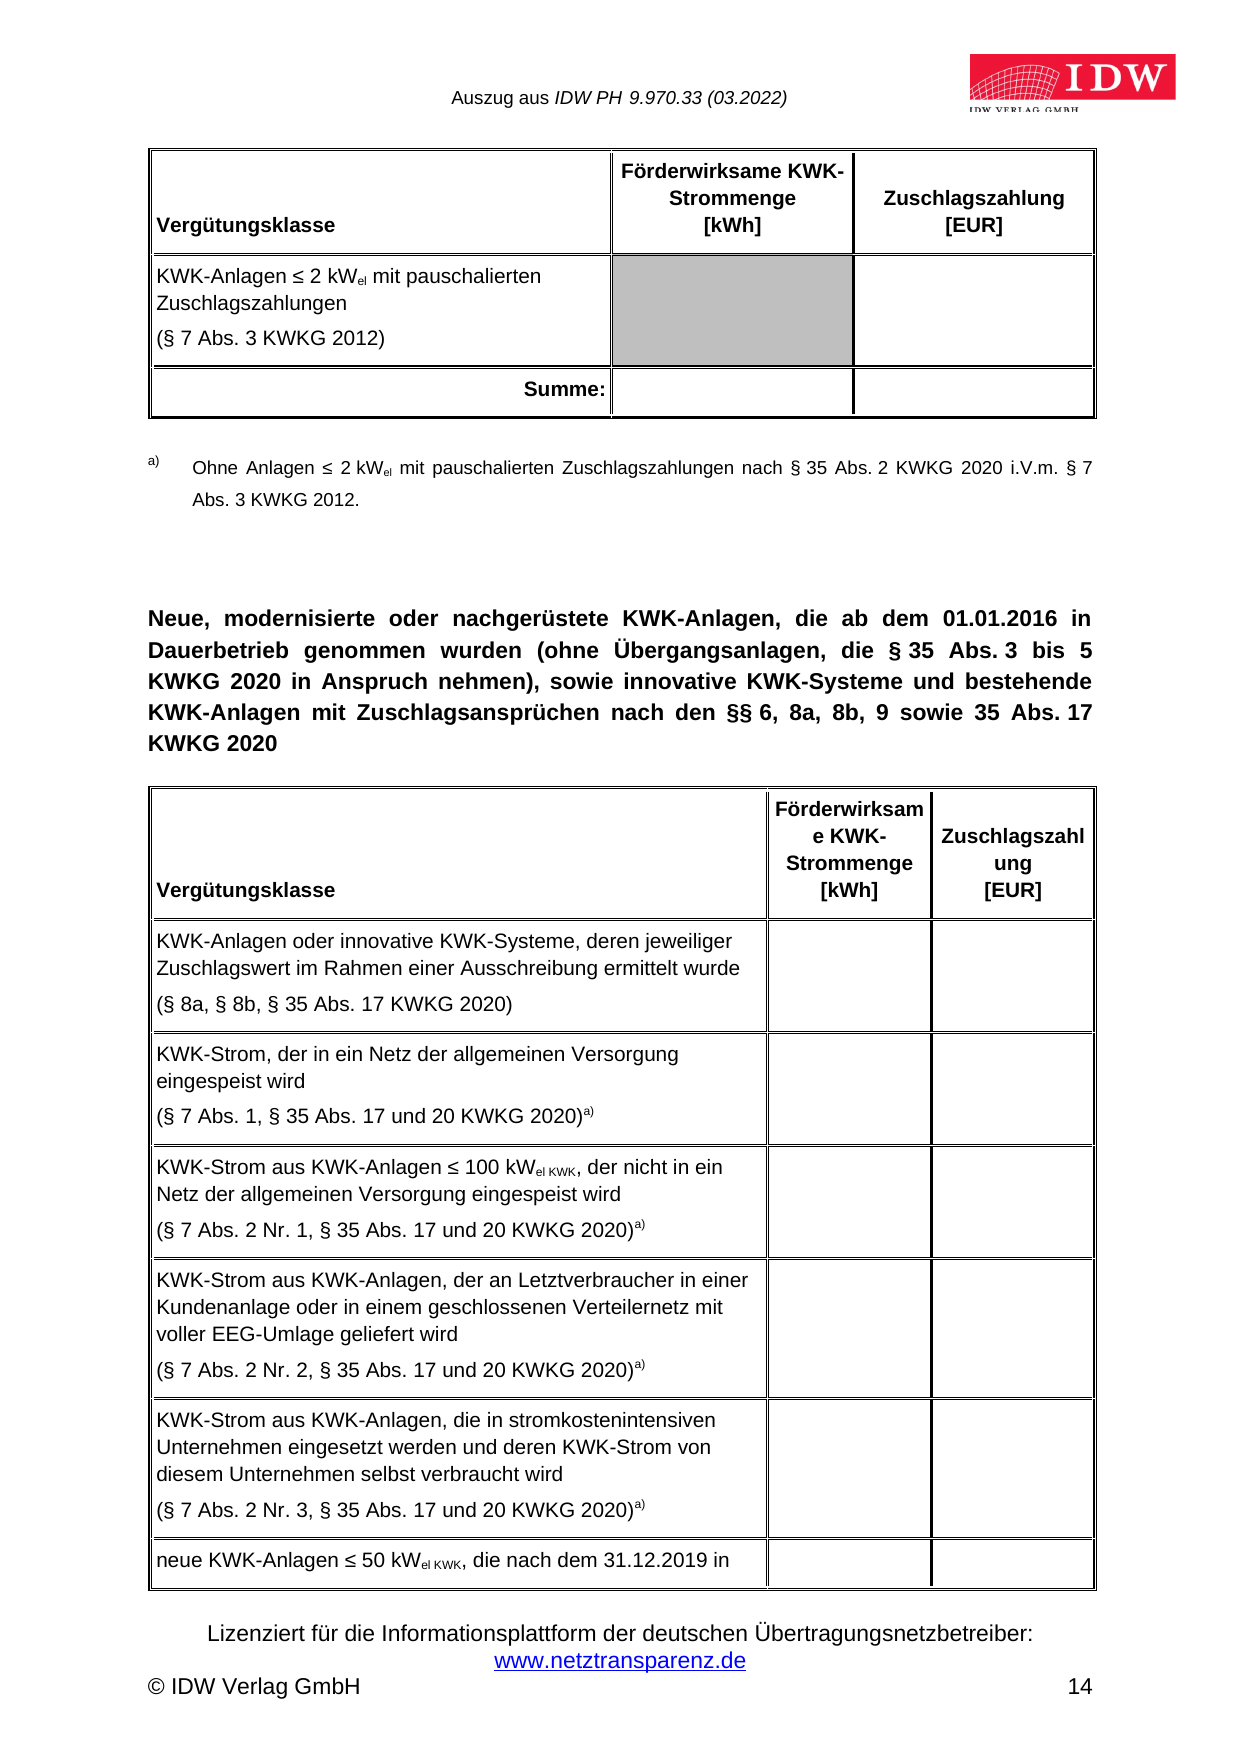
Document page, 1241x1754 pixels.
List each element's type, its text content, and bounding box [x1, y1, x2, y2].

table_cell [769, 1147, 930, 1257]
table_cell KWK-Anlagen ≤ 2 kWel mit pauschalierten Zuschlagszahlungen (§ 7 Abs. 3 KWKG 2012) [152, 253, 610, 365]
table_cell [931, 1257, 1095, 1397]
table_header Zuschlagszahlung [EUR] [853, 151, 1093, 252]
table_cell Summe: [152, 365, 612, 416]
table_cell [931, 1031, 1095, 1144]
table_cell KWK-Strom aus KWK-Anlagen ≤ 100 kWel KWK, der nicht in ein Netz der allgemeinen Versorgung eingespeist wird (§ 7 Abs. 2 Nr. 1, § 35 Abs. 17 und 20 KWKG 2020)a) [150, 1144, 767, 1257]
text a) Ohne Anlagen ≤ 2 kWel mit pauschalierten Zuschlagszahlungen nach § 35 Abs. 2 KWKG 2020 i.V.m. § 7 Abs. 3 KWKG 2012. [148, 448, 1092, 511]
table_header Vergütungsklasse [152, 789, 767, 918]
table_cell [855, 253, 1094, 365]
table_header Förderwirksame KWK-Strommenge [kWh] [768, 789, 931, 918]
table_cell [931, 918, 1095, 1031]
table_cell [931, 1537, 1095, 1587]
table_cell [769, 1260, 930, 1397]
text Neue, modernisierte oder nachgerüstete KWK-Anlagen, die ab dem 01.01.2016 in Dauerbetrieb genommen wurden (ohne Übergangsanlagen, die § 35 Abs. 3 bis 5 KWKG 2020 in Anspruch nehmen), sowie innovative KWK-Systeme und bestehende KWK-Anlagen mit Zuschlagsansprüchen nach den §§ 6, 8a, 8b, 9 sowie 35 Abs. 17 KWKG 2020 [148, 600, 1092, 757]
table_cell [769, 1400, 930, 1537]
table_header Zuschlagszahlung [EUR] [931, 789, 1093, 918]
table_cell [150, 1537, 767, 1587]
table_cell [613, 256, 852, 365]
table_cell KWK-Strom, der in ein Netz der allgemeinen Versorgung eingespeist wird (§ 7 Abs. 1, § 35 Abs. 17 und 20 KWKG 2020)a) [150, 1031, 767, 1144]
table_cell [853, 365, 1094, 416]
table_cell [612, 369, 853, 416]
table_cell KWK-Strom aus KWK-Anlagen, der an Letztverbraucher in einer Kundenanlage oder in einem geschlossenen Verteilernetz mit voller EEG-Umlage geliefert wird (§ 7 Abs. 2 Nr. 2, § 35 Abs. 17 und 20 KWKG 2020)a) [150, 1257, 767, 1397]
table_cell KWK-Strom aus KWK-Anlagen, die in stromkostenintensiven Unternehmen eingesetzt werden und deren KWK-Strom von diesem Unternehmen selbst verbraucht wird (§ 7 Abs. 2 Nr. 3, § 35 Abs. 17 und 20 KWKG 2020)a) [150, 1397, 767, 1537]
table_cell [931, 1144, 1095, 1257]
picture [969, 54, 1176, 111]
table_header Vergütungsklasse [152, 151, 612, 252]
table_cell [769, 1034, 930, 1144]
table_cell KWK-Anlagen oder innovative KWK-Systeme, deren jeweiliger Zuschlagswert im Rahmen einer Ausschreibung ermittelt wurde (§ 8a, § 8b, § 35 Abs. 17 KWKG 2020) [150, 918, 767, 1031]
table_header Förderwirksame KWK-Strommenge [kWh] [612, 151, 853, 252]
table_cell [768, 1540, 931, 1587]
table_cell [769, 921, 930, 1031]
table_cell [931, 1397, 1095, 1537]
